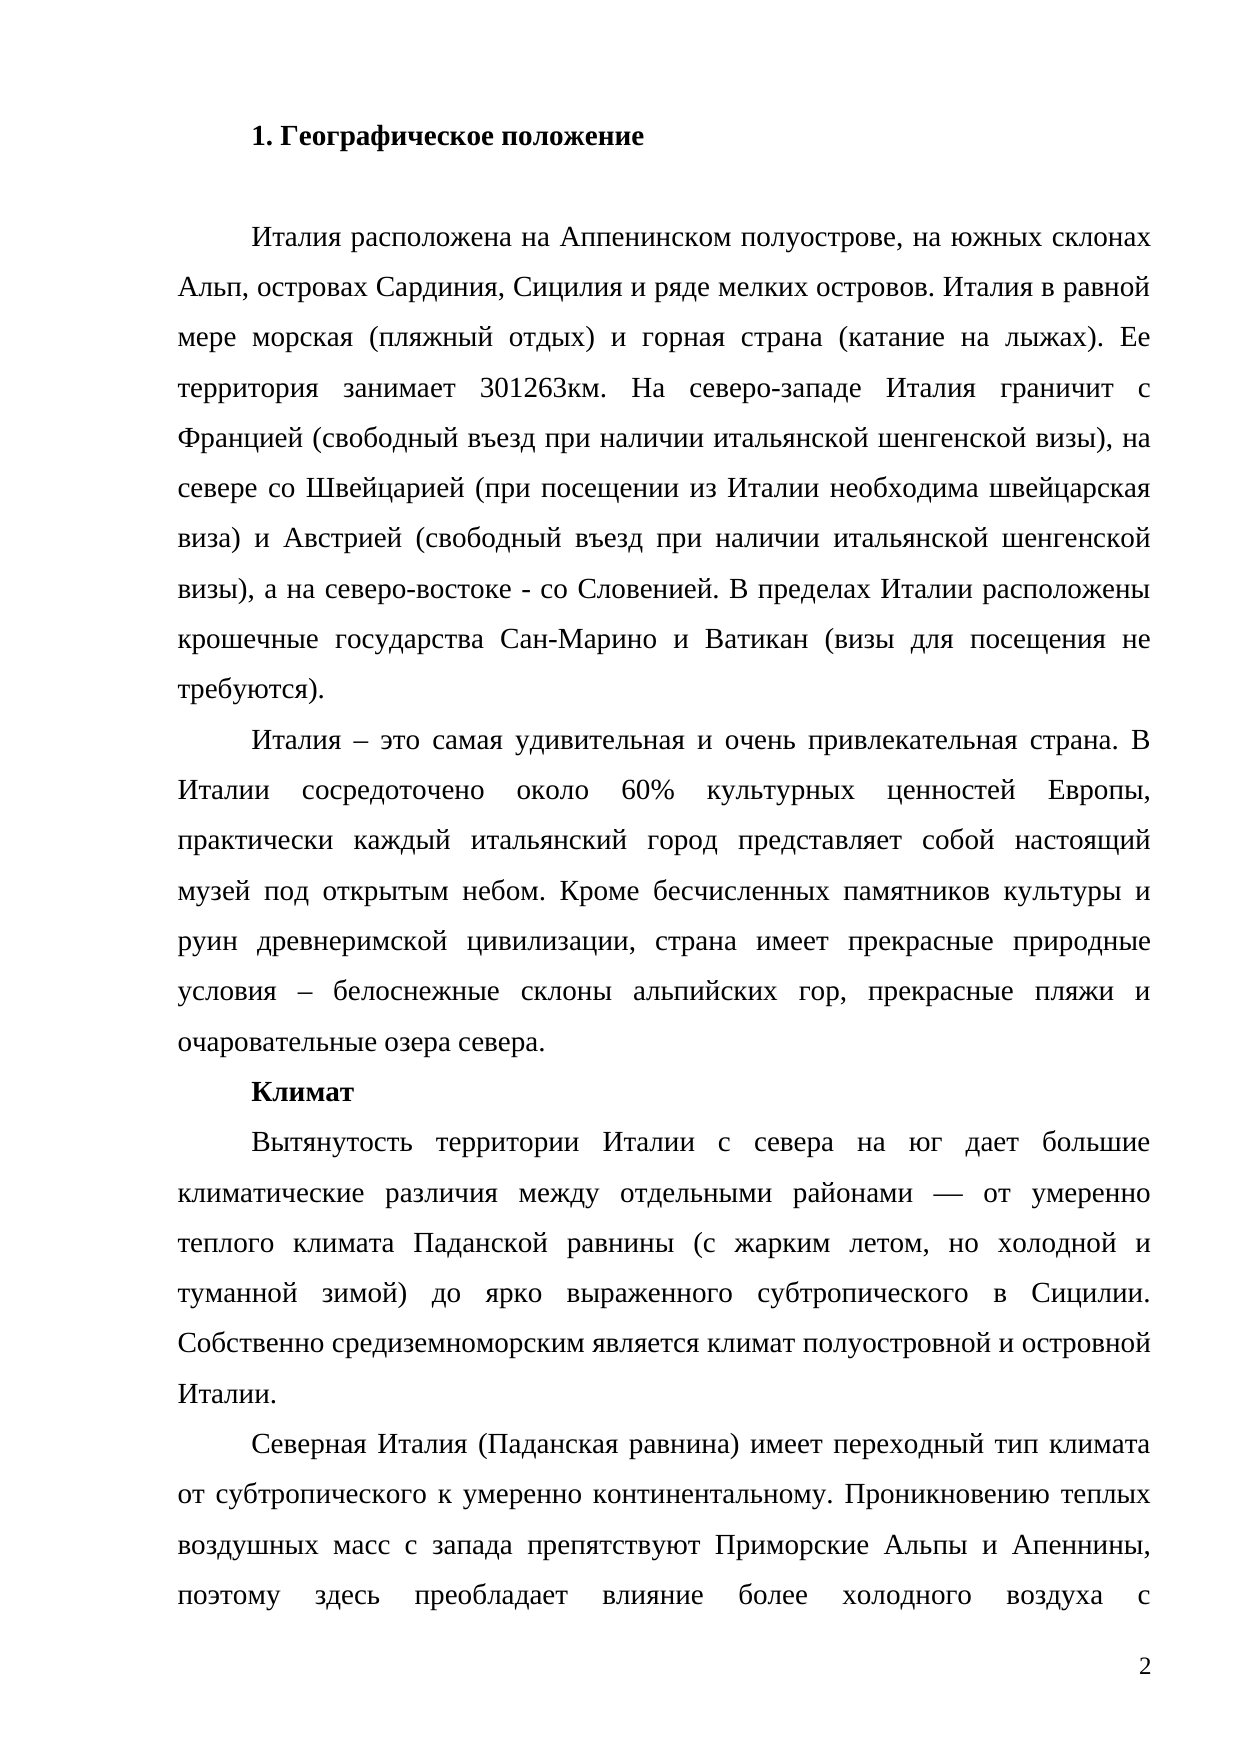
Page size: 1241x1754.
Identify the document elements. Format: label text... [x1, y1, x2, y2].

text Италия – это самая удивительная и очень привлекательная страна. В Италии сосредоточено около 60% культурных ценностей Европы, практически каждый итальянский город представляет собой настоящий музей под открытым небом. Кроме бесчисленных памятников культуры и руин древнеримской цивилизации, страна имеет прекрасные природные условия – белоснежные склоны альпийских гор, прекрасные пляжи и очаровательные озера севера. [177, 722, 1152, 1057]
text Италия расположена на Аппенинском полуострове, на южных склонах Альп, островах Сардиния, Сицилия и ряде мелких островов. Италия в равной мере морская (пляжный отдых) и горная страна (катание на лыжах). Ее территория занимает 301263км. На северо-западе Италия граничит с Францией (свободный въезд при наличии итальянской шенгенской визы), на севере со Швейцарией (при посещении из Италии необходима швейцарская виза) и Австрией (свободный въезд при наличии итальянской шенгенской визы), а на северо-востоке - со Словенией. В пределах Италии расположены крошечные государства Сан-Марино и Ватикан (визы для посещения не требуются). [177, 219, 1152, 705]
text Вытянутость территории Италии с севера на юг дает большие климатические различия между отдельными районами — от умеренно теплого климата Паданской равнины (с жарким летом, но холодной и туманной зимой) до ярко выраженного субтропического в Сицилии. Собственно средиземноморским является климат полуостровной и островной Италии. [177, 1124, 1152, 1409]
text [177, 1426, 1152, 1611]
text 1. Географическое положение [177, 118, 1152, 152]
text Климат [177, 1074, 1152, 1108]
